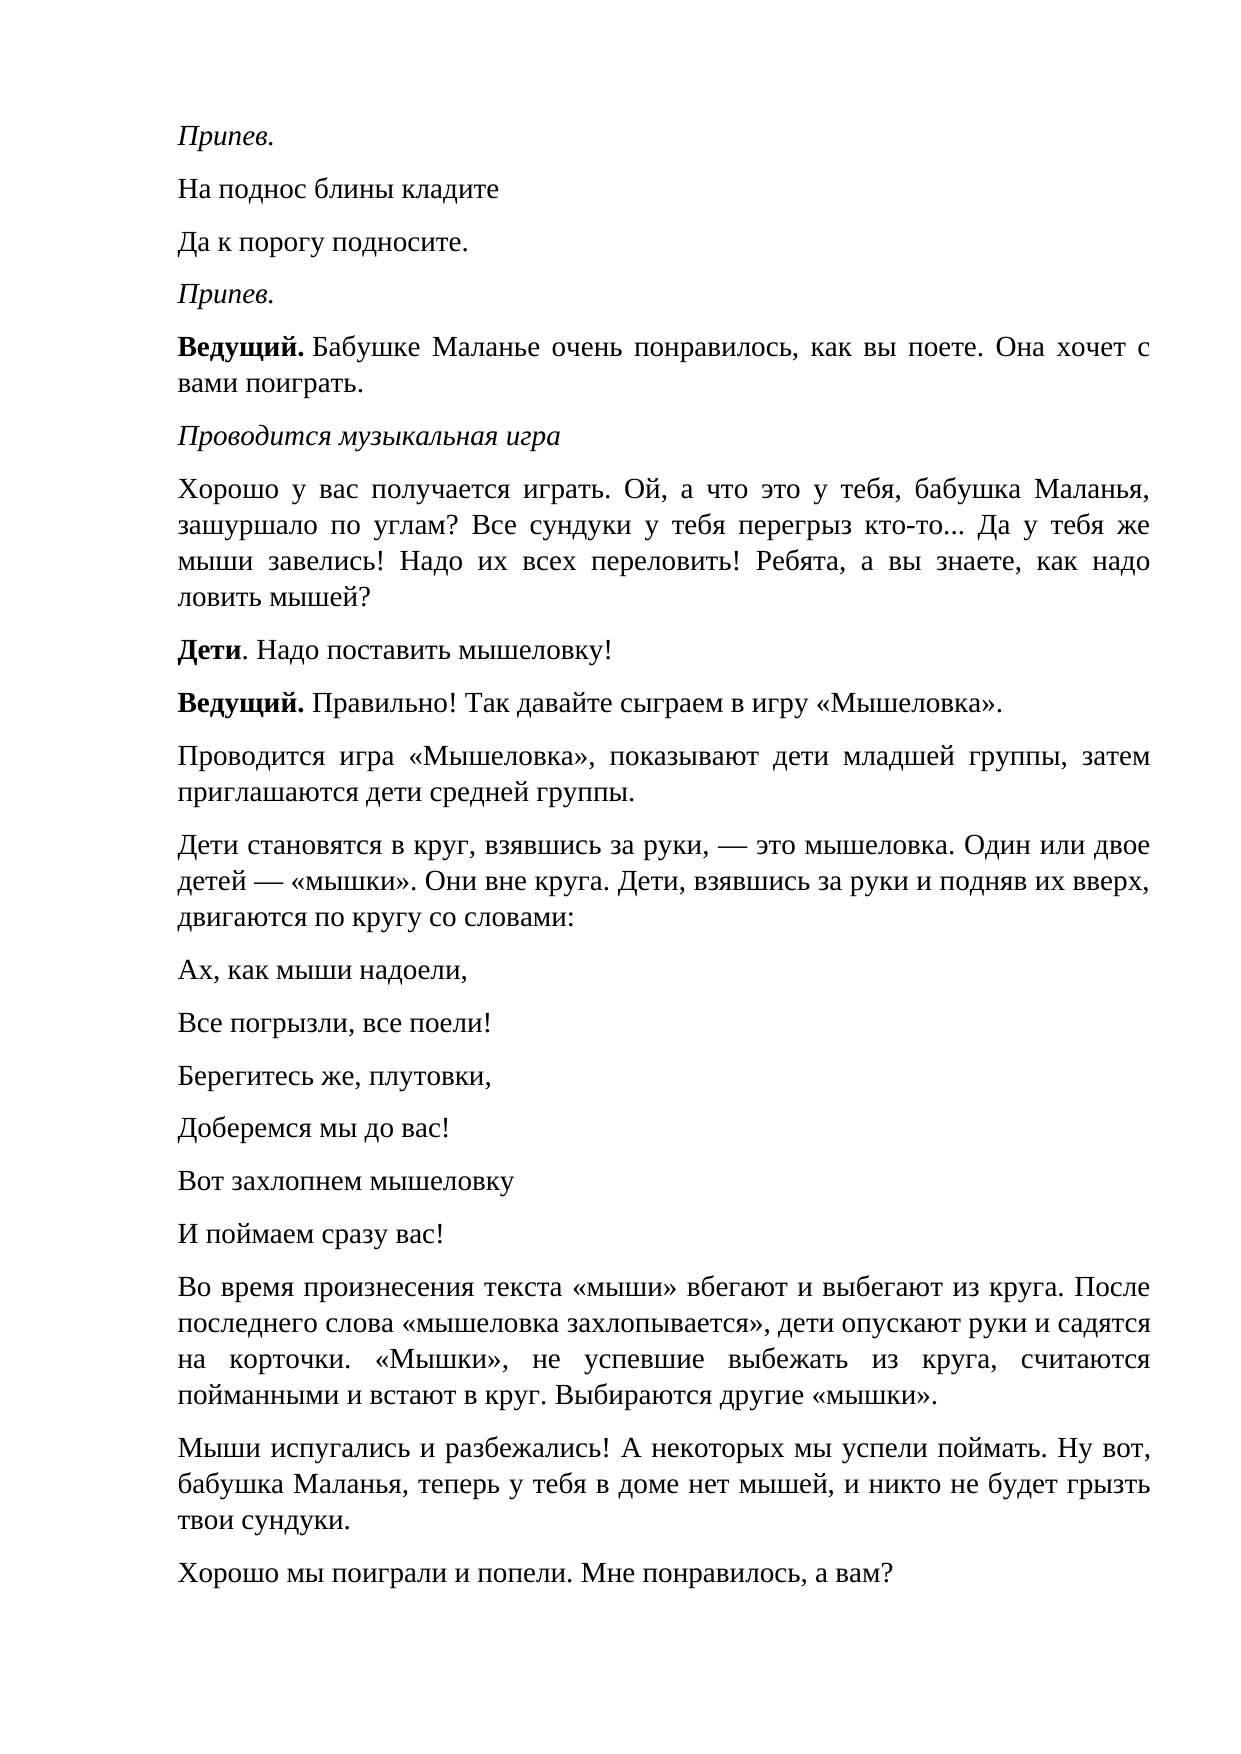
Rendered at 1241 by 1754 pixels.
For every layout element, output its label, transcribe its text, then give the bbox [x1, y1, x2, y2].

text Проводится музыкальная игра [177, 418, 1152, 452]
text Да к порогу подносите. [177, 224, 1152, 257]
text Ведущий. Бабушке Маланье очень понравилось, как вы поете. Она хочет с вами поиграть. [177, 329, 1152, 399]
text Припев. [177, 118, 1152, 152]
text Доберемся мы до вас! [177, 1111, 1152, 1144]
text Во время произнесения текста «мыши» вбегают и выбегают из круга. После последнего слова «мышеловка захлопывается», дети опускают руки и садятся на корточки. «Мышки», не успевшие выбежать из круга, считаются пойманными и встают в круг. Выбираются другие «мышки». [177, 1269, 1152, 1411]
text Хорошо у вас получается играть. Ой, а что это у тебя, бабушка Маланья, зашуршало по углам? Все сундуки у тебя перегрыз кто-то... Да у тебя же мыши завелись! Надо их всех переловить! Ребята, а вы знаете, как надо ловить мышей? [177, 471, 1152, 613]
text Хорошо мы поиграли и попели. Мне понравилось, а вам? [177, 1555, 1152, 1589]
text Все погрызли, все поели! [177, 1005, 1152, 1038]
text Припев. [177, 277, 1152, 310]
text Ах, как мыши надоели, [177, 952, 1152, 986]
text Вот захлопнем мышеловку [177, 1163, 1152, 1197]
text На поднос блины кладите [177, 171, 1152, 204]
text Мыши испугались и разбежались! А некоторых мы успели поймать. Ну вот, бабушка Маланья, теперь у тебя в доме нет мышей, и никто не будет грызть твои сундуки. [177, 1430, 1152, 1536]
text Дети становятся в круг, взявшись за руки, — это мышеловка. Один или двое детей — «мышки». Они вне круга. Дети, взявшись за руки и подняв их вверх, двигаются по кругу со словами: [177, 827, 1152, 933]
text Берегитесь же, плутовки, [177, 1058, 1152, 1091]
text И поймаем сразу вас! [177, 1216, 1152, 1250]
text Дети. Надо поставить мышеловку! [177, 632, 1152, 666]
text Ведущий. Правильно! Так давайте сыграем в игру «Мышеловка». [177, 685, 1152, 719]
text Проводится игра «Мышеловка», показывают дети младшей группы, затем приглашаются дети средней группы. [177, 738, 1152, 808]
